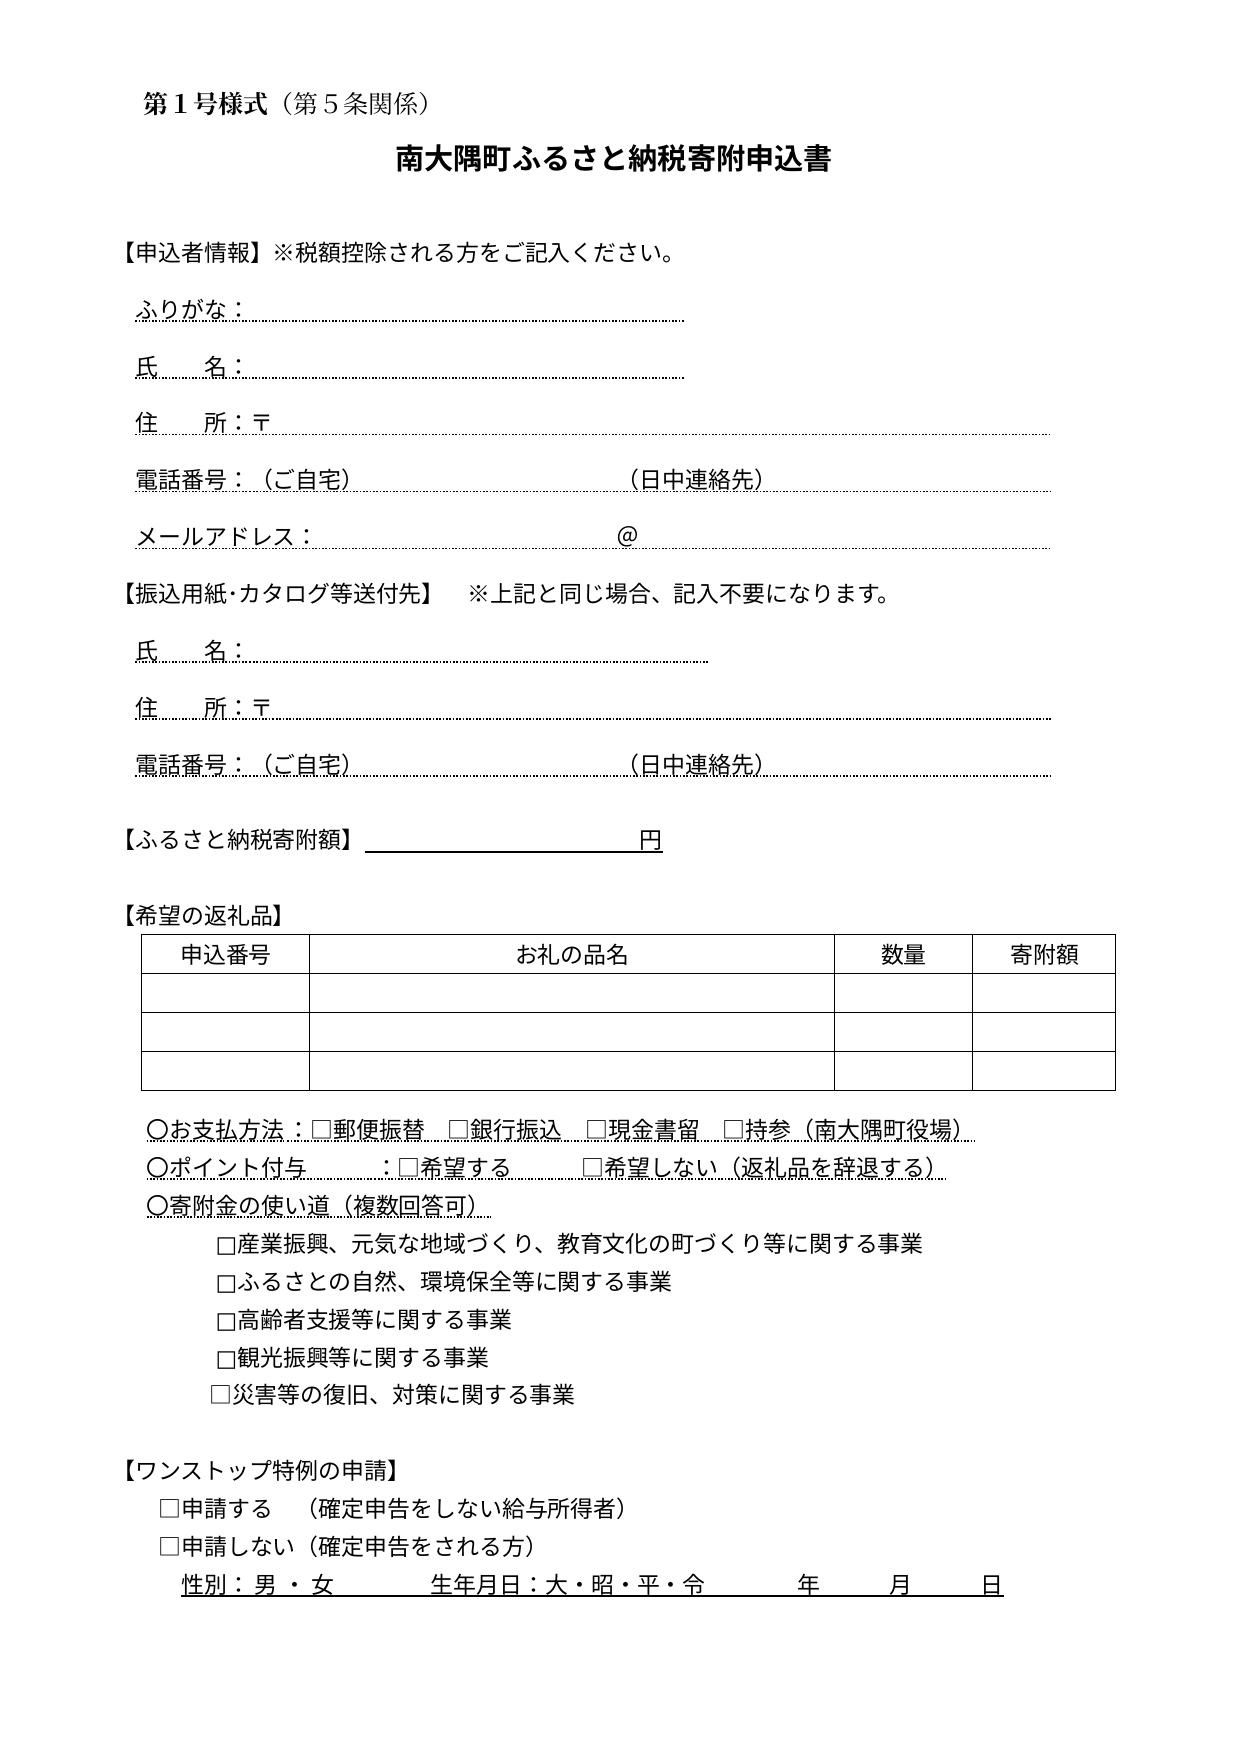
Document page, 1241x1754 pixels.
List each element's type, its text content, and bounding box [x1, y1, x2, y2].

text ふりがな： [112, 289, 1128, 327]
text 〇お支払方法 ：□郵便振替 □銀行振込 □現金書留 □持参（南大隅町役場） [112, 1110, 1128, 1148]
text 【ワンストップ特例の申請】 [112, 1451, 1128, 1489]
text 【申込者情報】※税額控除される方をご記入ください。 [112, 232, 1116, 270]
text □高齢者支援等に関する事業 [112, 1299, 1128, 1337]
table_cell [142, 974, 309, 1012]
table_header 寄附額 [973, 935, 1115, 973]
text □産業振興、元気な地域づくり、教育文化の町づくり等に関する事業 [112, 1223, 1128, 1261]
table_header 申込番号 [142, 935, 309, 973]
text □ふるさとの自然、環境保全等に関する事業 [112, 1261, 1128, 1299]
text □災害等の復旧、対策に関する事業 [112, 1375, 1128, 1413]
text メールアドレス： ＠ [112, 517, 1128, 555]
text 住 所：〒 [112, 403, 1128, 441]
text 【ふるさと納税寄附額】 円 [112, 820, 1128, 858]
text 【希望の返礼品】 [112, 896, 1128, 934]
table_cell [142, 1052, 309, 1090]
text □観光振興等に関する事業 [112, 1337, 1128, 1375]
table_cell [973, 1013, 1115, 1051]
text 電話番号：（ご自宅） （日中連絡先） [112, 460, 1128, 498]
text 氏 名： [112, 631, 1128, 668]
table_cell [835, 1052, 972, 1090]
text 電話番号：（ご自宅） （日中連絡先） [112, 744, 1128, 782]
table_cell [310, 974, 834, 1012]
text 性別： 男 ・ 女 生年月日：大・昭・平・令 年 月 日 [112, 1565, 1128, 1603]
table_cell [142, 1013, 309, 1051]
text □申請する （確定申告をしない給与所得者） [112, 1489, 1128, 1527]
table_cell [310, 1052, 834, 1090]
table_cell [835, 974, 972, 1012]
text 南大隅町ふるさと納税寄附申込書 [112, 119, 1116, 194]
table_cell [973, 974, 1115, 1012]
text 〇寄附金の使い道（複数回答可） [112, 1186, 1128, 1223]
text 【振込用紙･カタログ等送付先】 ※上記と同じ場合、記入不要になります。 [112, 574, 1128, 612]
text 〇ポイント付与 ：□希望する □希望しない（返礼品を辞退する） [112, 1148, 1128, 1186]
text 住 所：〒 [112, 687, 1128, 725]
table_header お礼の品名 [310, 935, 834, 973]
table_header 数量 [835, 935, 972, 973]
table_cell [835, 1013, 972, 1051]
text 氏 名： [112, 346, 1128, 384]
table_cell [310, 1013, 834, 1051]
table_cell [973, 1052, 1115, 1090]
text □申請しない（確定申告をされる方） [112, 1527, 1128, 1565]
